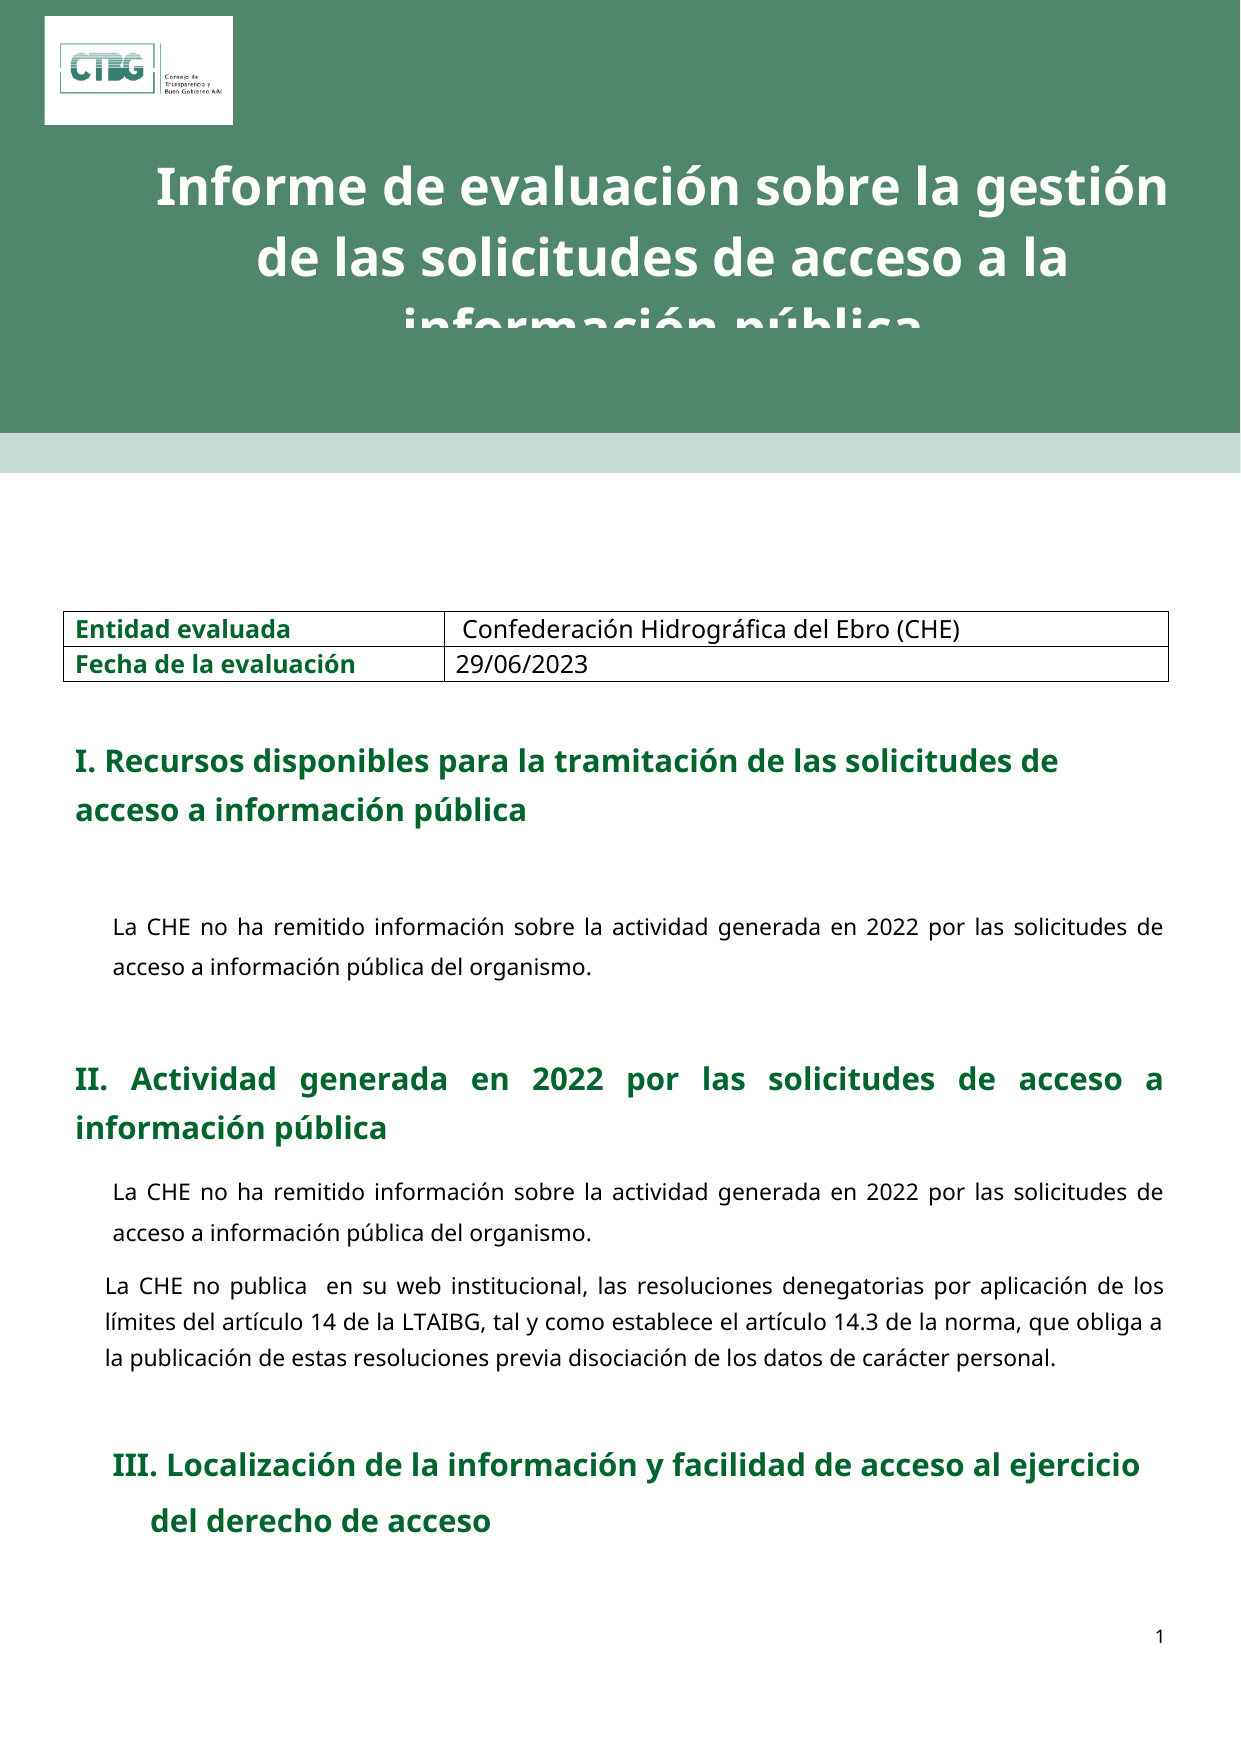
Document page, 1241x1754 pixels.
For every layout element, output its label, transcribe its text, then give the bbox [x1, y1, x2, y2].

text La CHE no publica en su web institucional, las resoluciones denegatorias por aplicación de los límites del artículo 14 de la LTAIBG, tal y como establece el artículo 14.3 de la norma, que obliga a la publicación de estas resoluciones previa disociación de los datos de carácter personal. [104, 1270, 1165, 1373]
table_cell 29/06/2023 [445, 647, 1168, 681]
table_cell Fecha de la evaluación [64, 647, 444, 681]
table_header Entidad evaluada [64, 612, 444, 646]
text La CHE no ha remitido información sobre la actividad generada en 2022 por las solicitudes de acceso a información pública del organismo. [112, 1176, 1165, 1248]
picture [44, 16, 233, 125]
table_header Confederación Hidrográfica del Ebro (CHE) [445, 612, 1168, 646]
text La CHE no ha remitido información sobre la actividad generada en 2022 por las solicitudes de acceso a información pública del organismo. [112, 911, 1165, 982]
